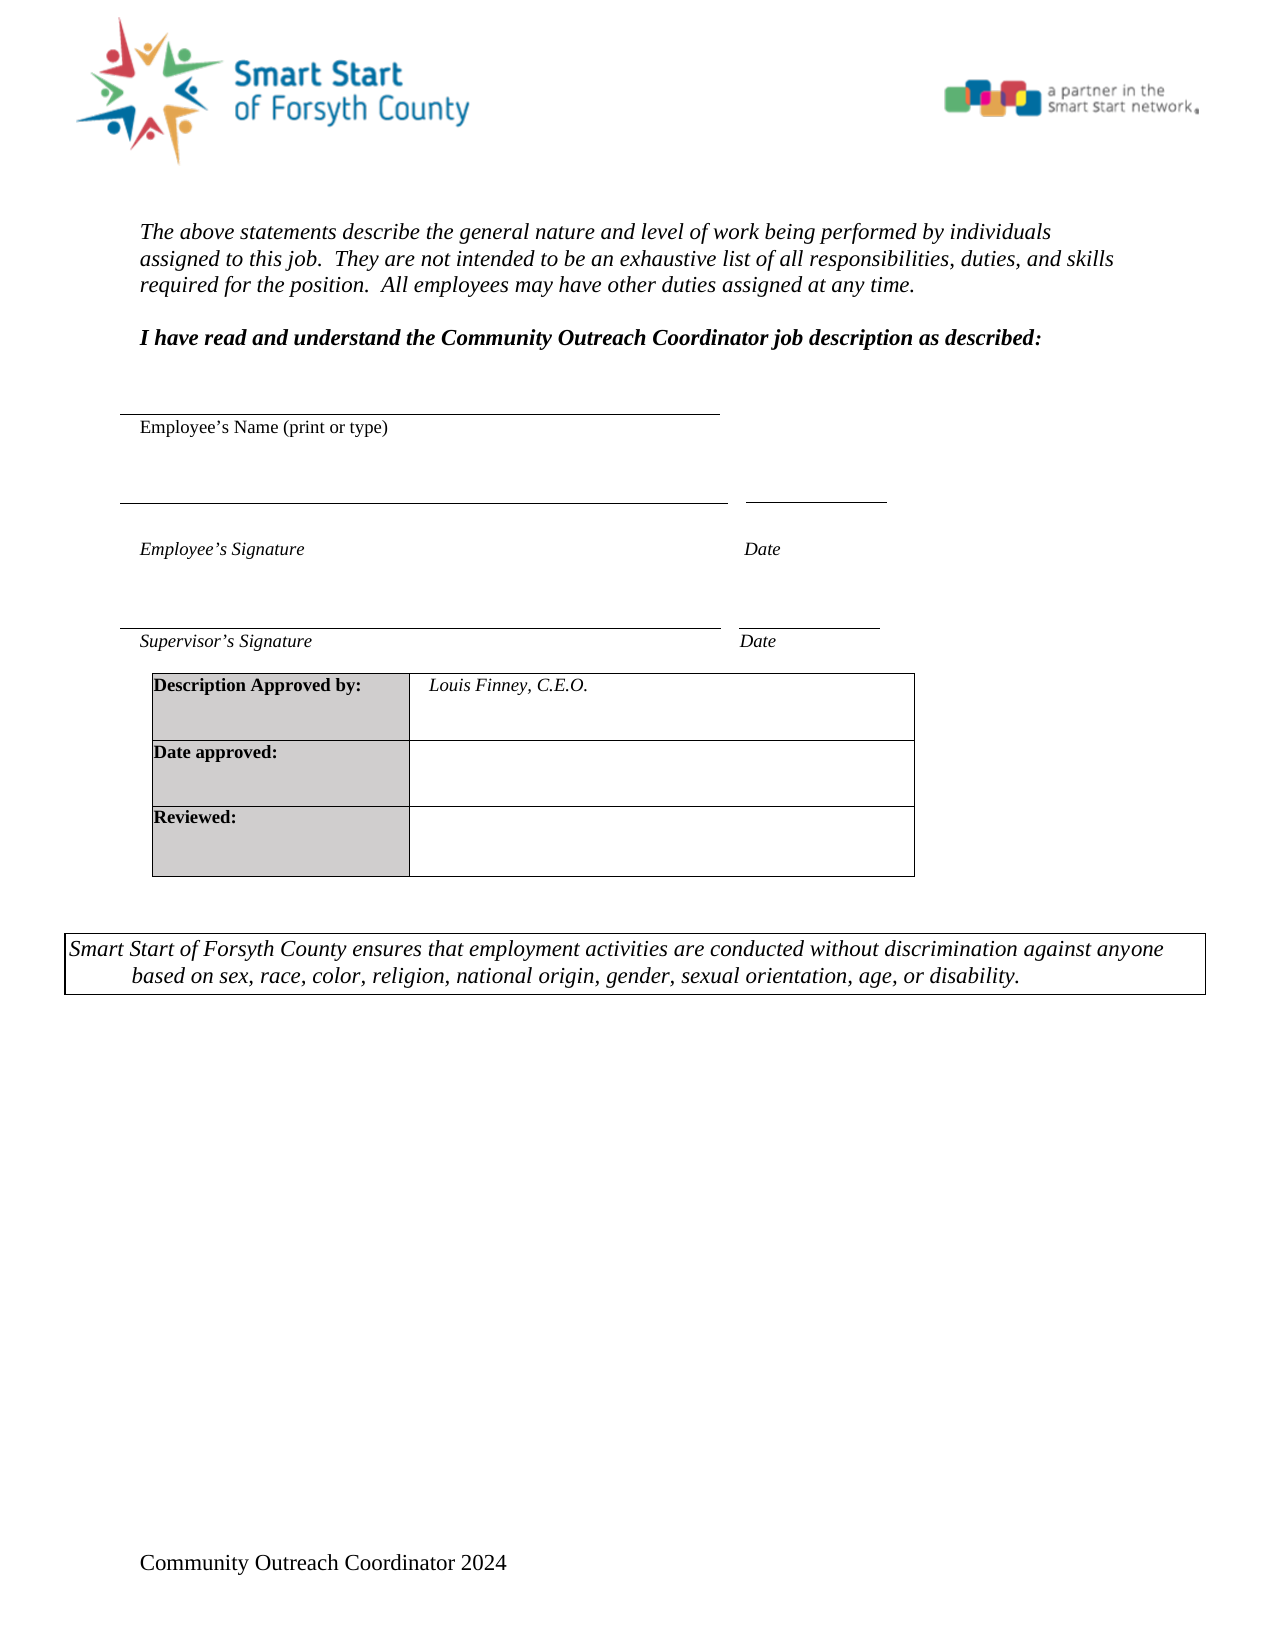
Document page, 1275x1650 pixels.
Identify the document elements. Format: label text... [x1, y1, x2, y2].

text Employee’s Name (print or type) [139, 397, 1131, 437]
text Supervisor’s Signature Date [139, 611, 1131, 651]
table_cell [410, 741, 914, 806]
text I have read and understand the Community Outreach Coordinator job description as described: [139, 324, 1131, 350]
table_cell Date approved: [153, 741, 409, 806]
text The above statements describe the general nature and level of work being performed by individuals assigned to this job. They are not intended to be an exhaustive list of all responsibilities, duties, and skills required for the position. All employees may have other duties assigned at any time. [139, 166, 1131, 297]
table_cell Reviewed: [153, 807, 409, 876]
picture [76, 17, 1199, 166]
table_cell [410, 807, 914, 876]
table_header Louis Finney, C.E.O. [410, 674, 914, 740]
text Employee’s Signature Date [139, 538, 1131, 588]
table_header Description Approved by: [153, 674, 409, 740]
